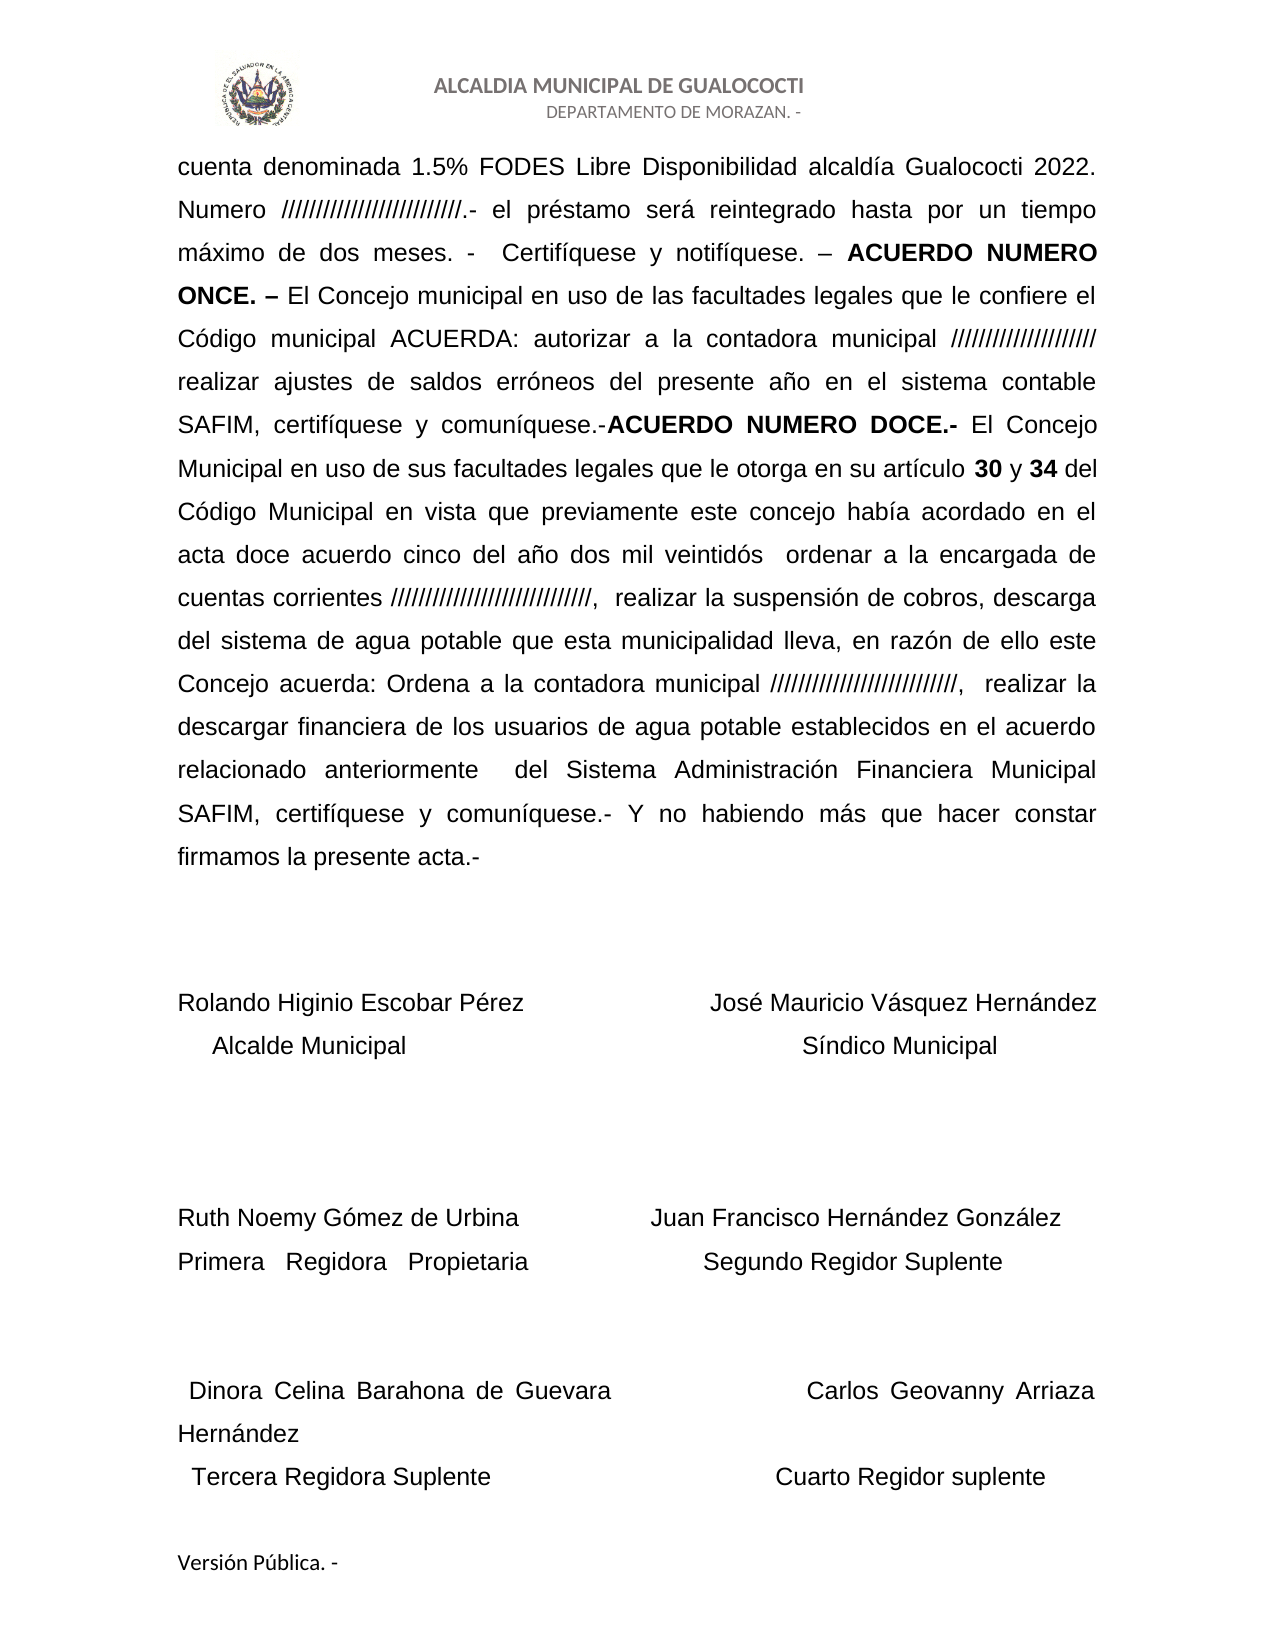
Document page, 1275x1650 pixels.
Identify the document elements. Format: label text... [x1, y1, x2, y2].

text Rolando Higinio Escobar Pérez José Mauricio Vásquez Hernández [177, 988, 1098, 1017]
text Primera Regidora Propietaria Segundo Regidor Suplente [177, 1247, 1098, 1275]
text Dinora Celina Barahona de Guevara Carlos Geovanny Arriaza Hernández [177, 1376, 1098, 1448]
text Alcalde Municipal Síndico Municipal [177, 1031, 1098, 1060]
picture [215, 50, 300, 126]
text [177, 152, 1098, 871]
text Tercera Regidora Suplente Cuarto Regidor suplente [177, 1462, 1098, 1491]
text Ruth Noemy Gómez de Urbina Juan Francisco Hernández González [177, 1203, 1098, 1232]
